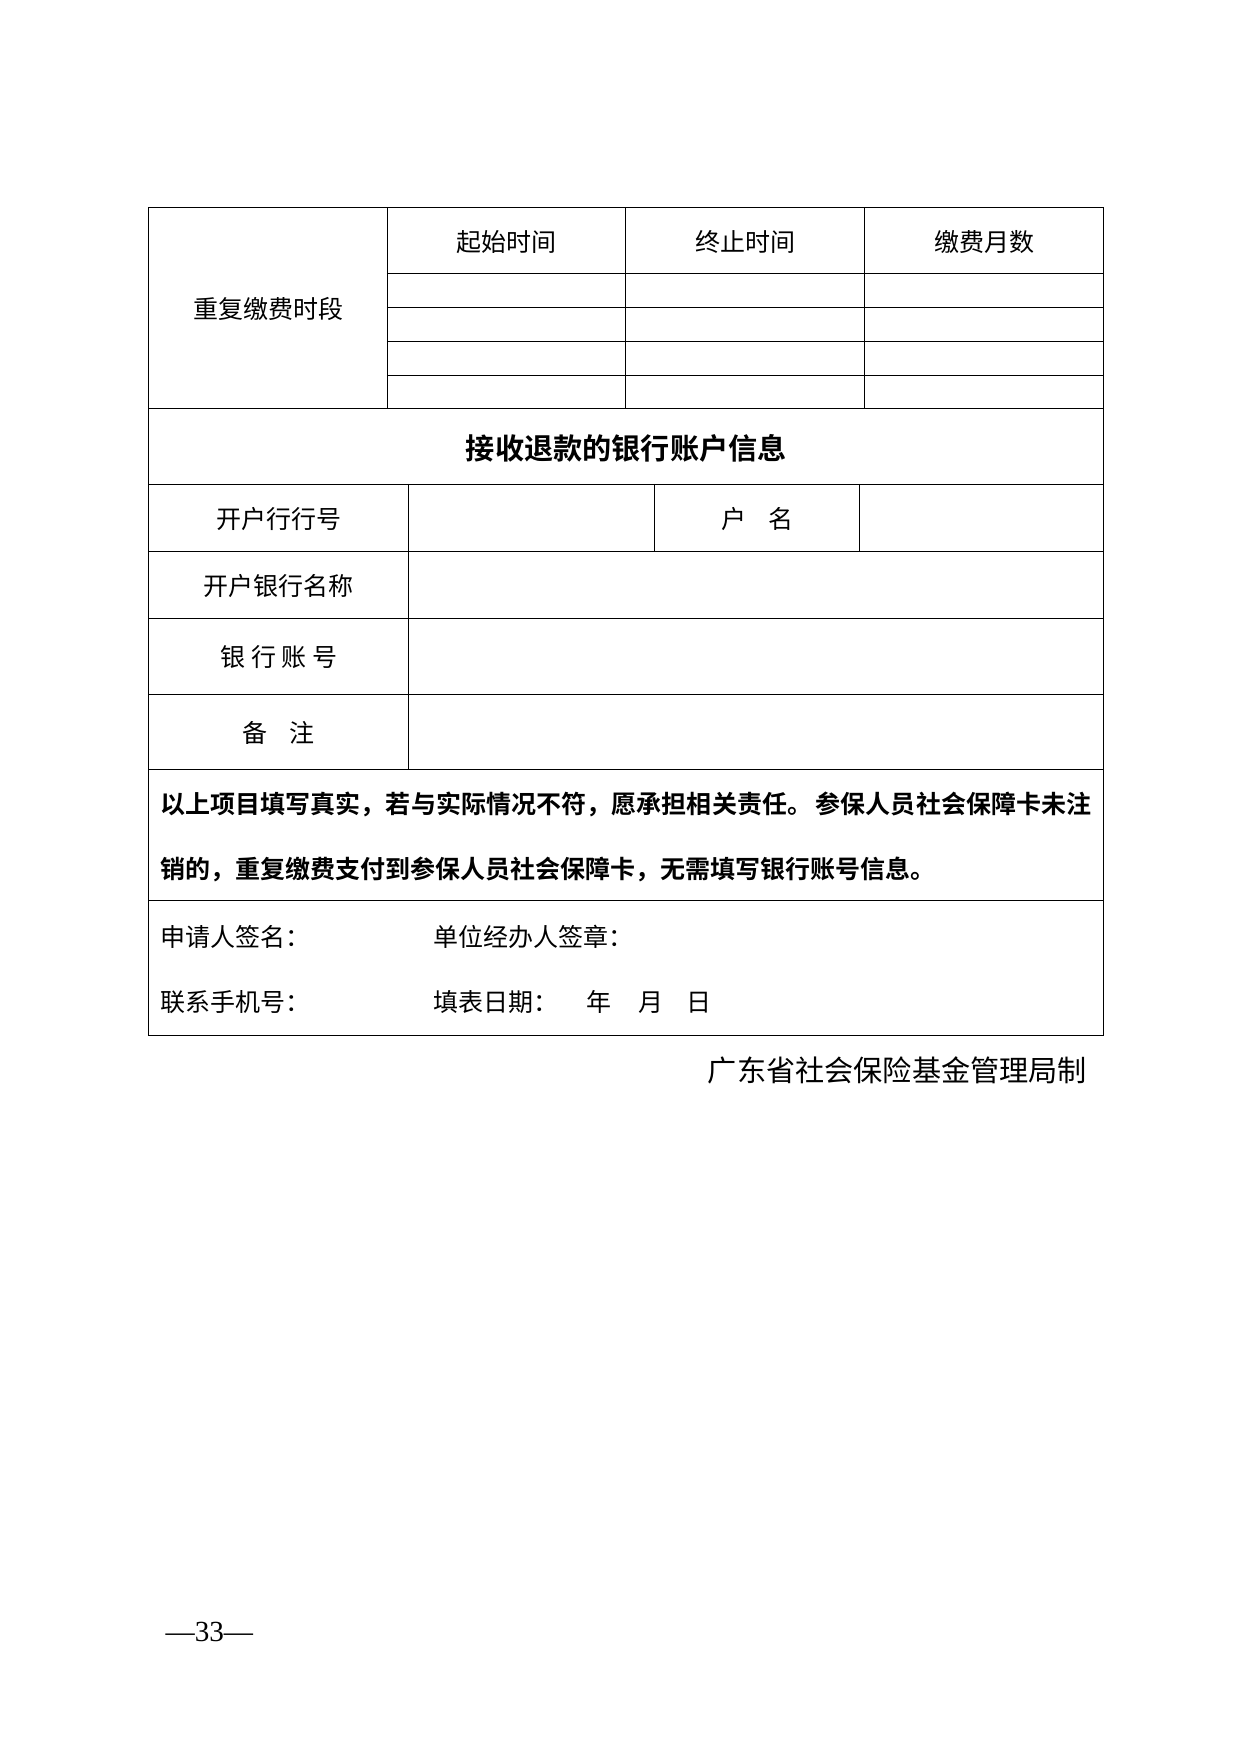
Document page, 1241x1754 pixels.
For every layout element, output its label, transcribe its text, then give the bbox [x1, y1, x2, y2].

table_cell [388, 274, 625, 307]
table_cell [865, 308, 1103, 341]
table_cell [626, 274, 864, 307]
table_cell 申请人签名： 单位经办人签章： 联系手机号： 填表日期： 年 月 日 [149, 901, 1103, 1035]
table_cell [626, 308, 864, 341]
table_cell 户 名 [655, 485, 859, 551]
table_cell 银 行 账 号 [149, 619, 408, 693]
table_cell [409, 485, 654, 551]
table_cell [388, 342, 625, 374]
table_cell 缴费月数 [865, 208, 1103, 273]
table_cell 备 注 [149, 695, 408, 768]
table_cell 开户行行号 [149, 485, 408, 551]
table_cell [860, 485, 1103, 551]
table_cell [865, 342, 1103, 374]
table_cell [409, 552, 1103, 617]
table_cell [409, 619, 1103, 693]
table_cell [388, 376, 625, 408]
table_cell [388, 308, 625, 341]
table_cell 开户银行名称 [149, 552, 408, 617]
table_cell [626, 342, 864, 374]
table_cell [409, 695, 1103, 768]
text 广东省社会保险基金管理局制 [165, 1036, 1087, 1102]
table_cell 以上项目填写真实，若与实际情况不符，愿承担相关责任。参保人员社会保障卡未注销的，重复缴费支付到参保人员社会保障卡，无需填写银行账号信息。 [149, 770, 1103, 900]
table_cell 起始时间 [388, 208, 625, 273]
table_cell 接收退款的银行账户信息 [149, 409, 1103, 484]
table_cell [626, 376, 864, 408]
table_cell [865, 376, 1103, 408]
table_cell 重复缴费时段 [149, 208, 387, 408]
table_cell [865, 274, 1103, 307]
table_cell 终止时间 [626, 208, 864, 273]
